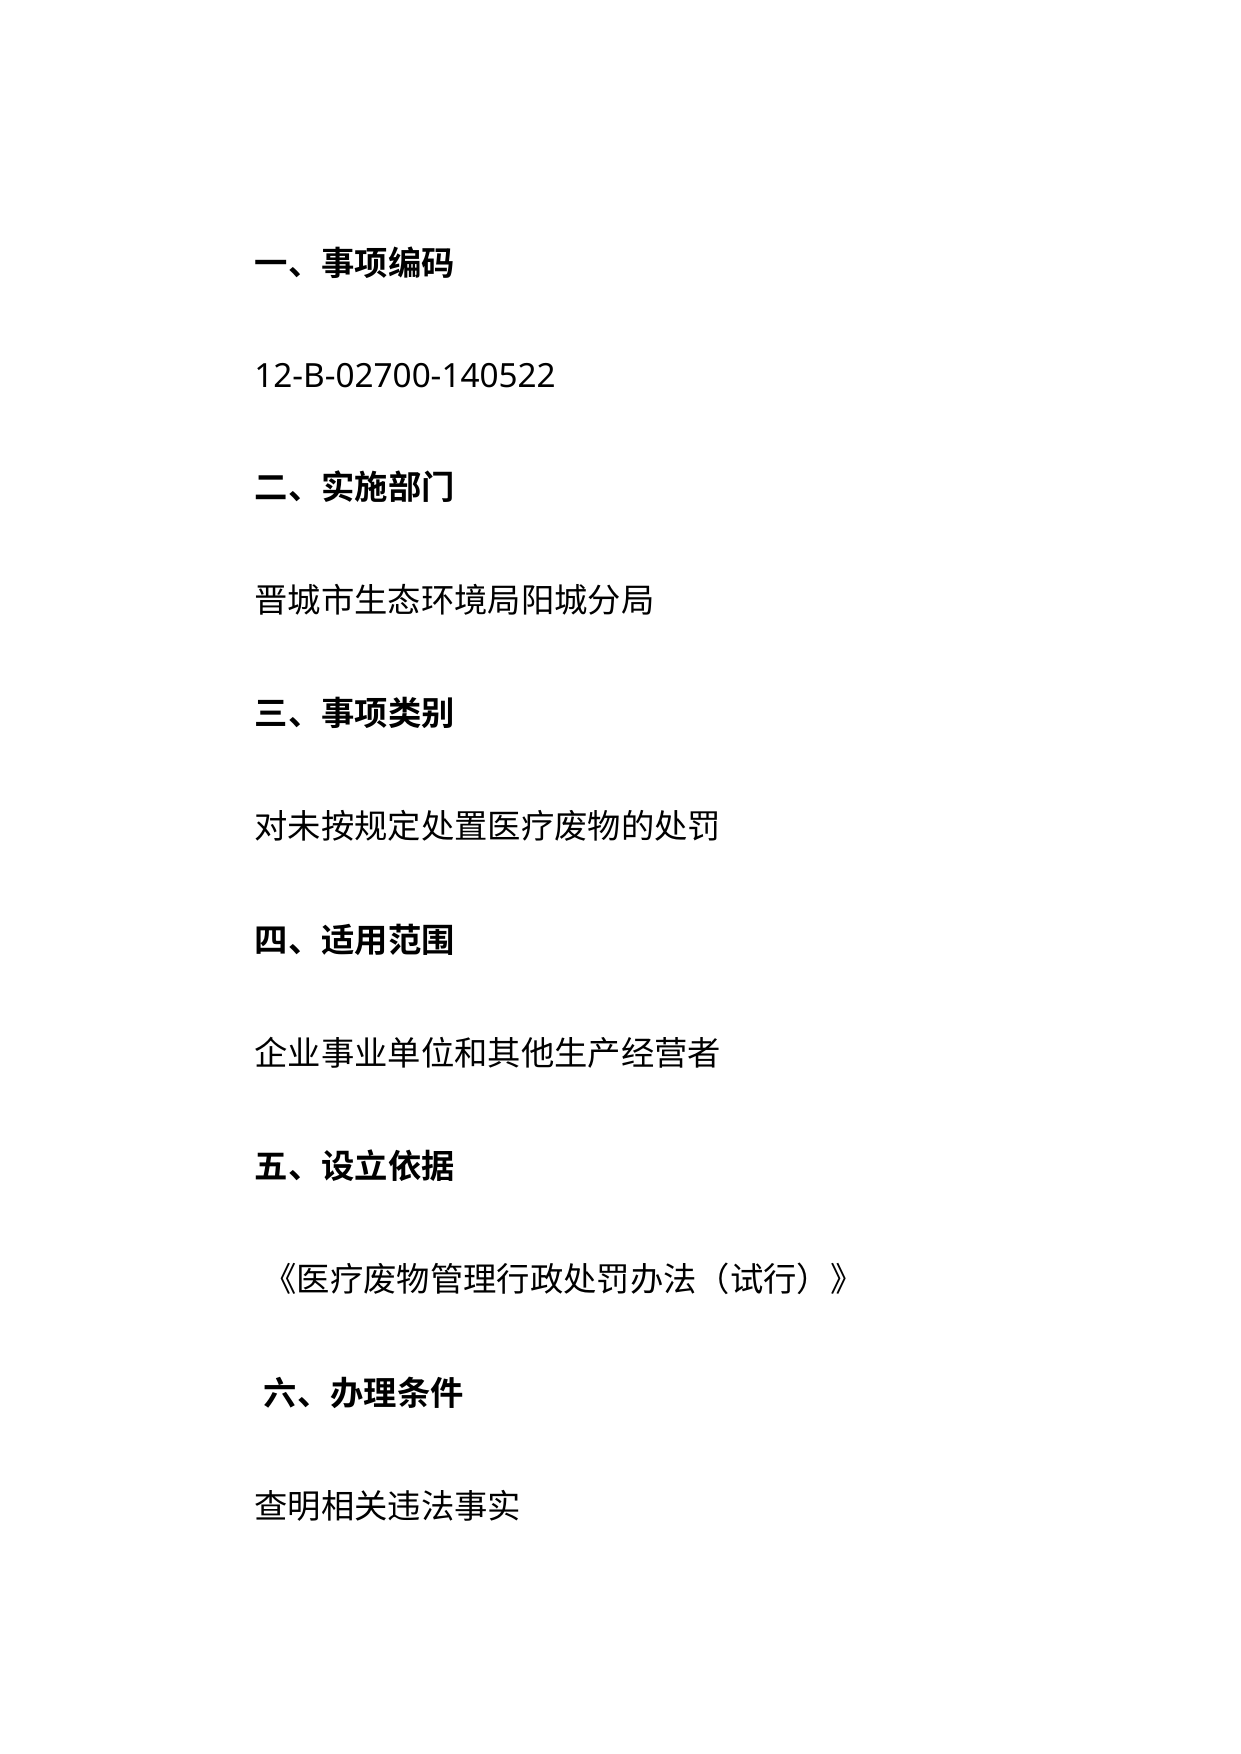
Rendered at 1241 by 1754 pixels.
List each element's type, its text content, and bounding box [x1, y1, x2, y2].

list 对未按规定处置医疗废物的处罚 [187, 792, 1053, 857]
list 企业事业单位和其他生产经营者 [187, 1018, 1053, 1083]
list 晋城市生态环境局阳城分局 [187, 565, 1053, 630]
text 三、事项类别 [187, 679, 1053, 744]
list 12-B-02700-140522 [187, 342, 1053, 407]
list 二、实施部门 [187, 452, 1053, 517]
list 一、事项编码 [187, 228, 1053, 293]
list 五、设立依据 [187, 1132, 1053, 1197]
text 查明相关违法事实 [187, 1471, 1053, 1536]
list 四、适用范围 [187, 905, 1053, 970]
list 六、办理条件 [197, 1358, 1053, 1423]
list 《医疗废物管理行政处罚办法（试行）》 [197, 1245, 1053, 1310]
